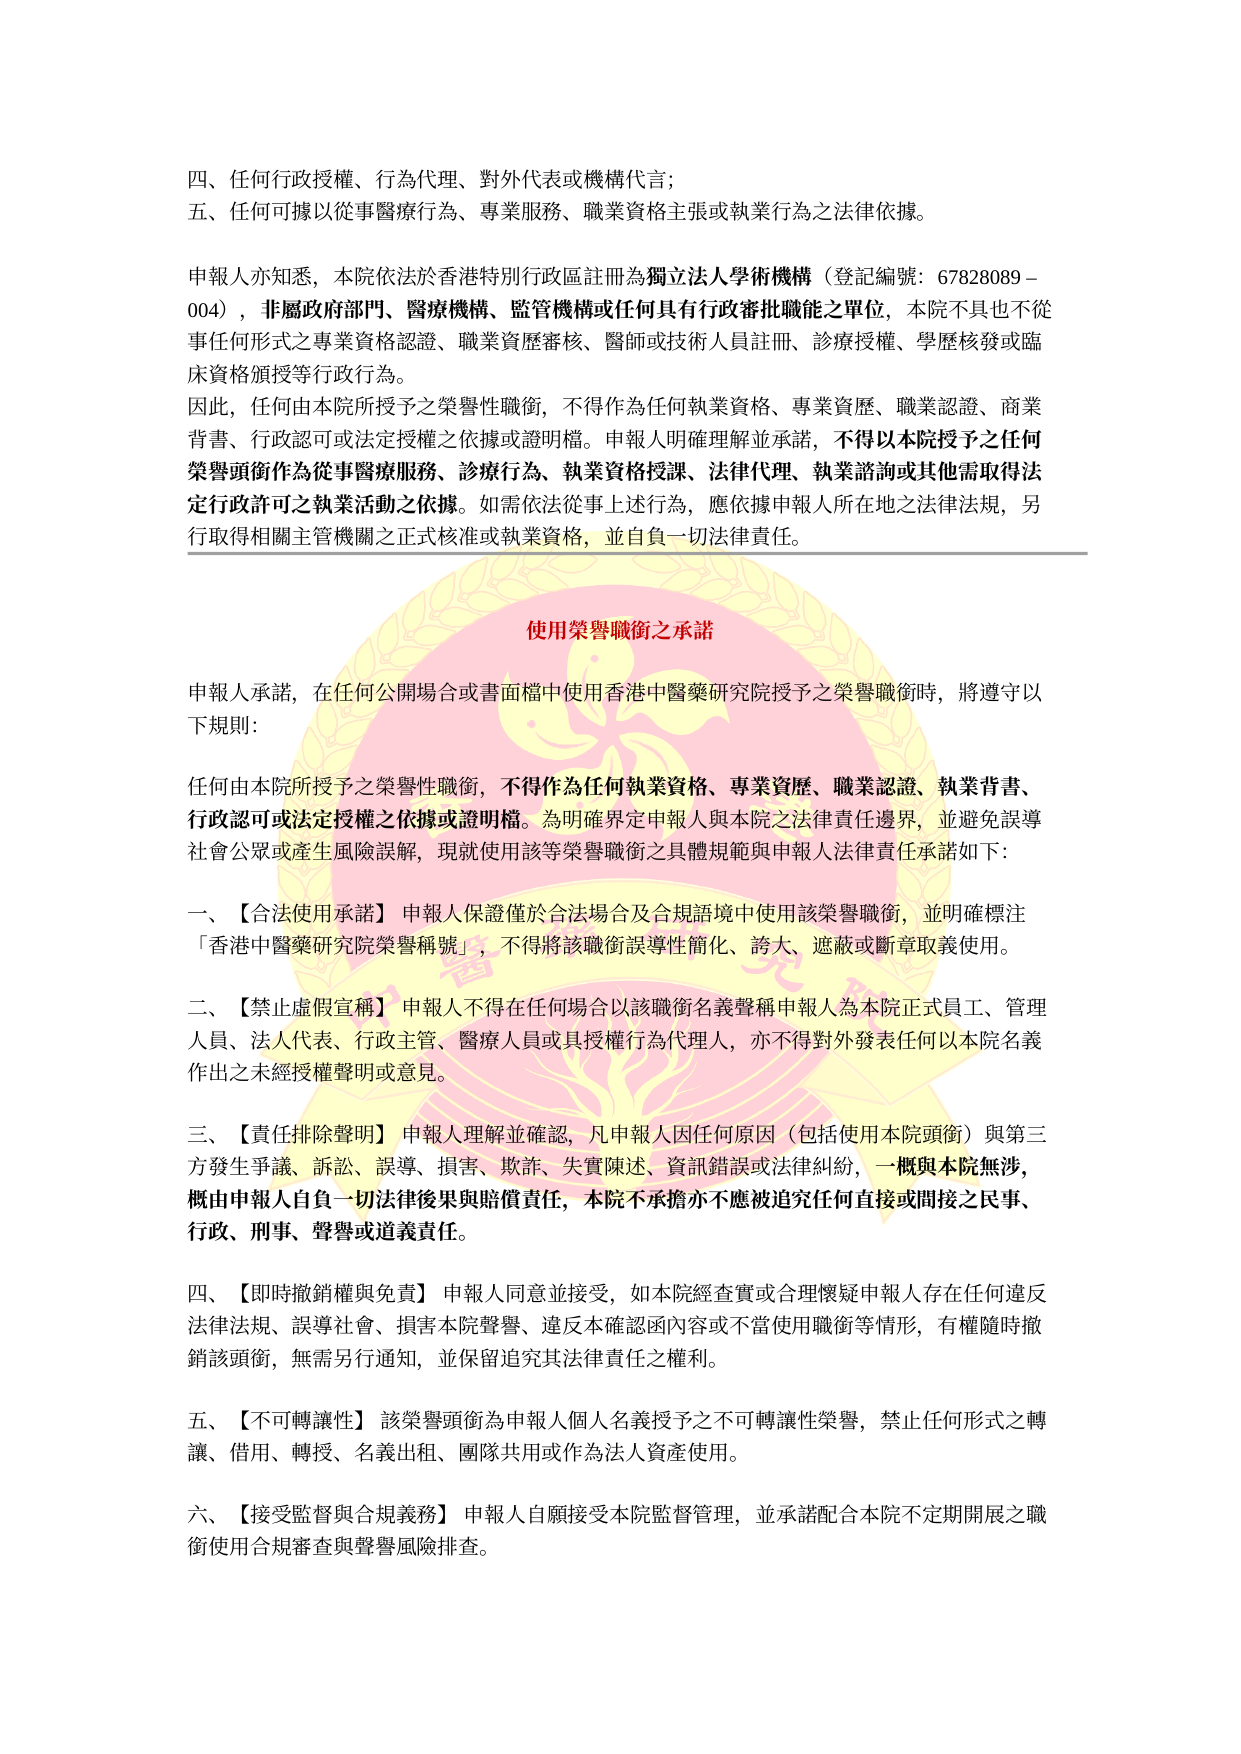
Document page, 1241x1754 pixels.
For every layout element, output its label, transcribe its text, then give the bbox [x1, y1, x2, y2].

text 三、【責任排除聲明】 申報人理解並確認，凡申報人因任何原因（包括使用本院頭銜）與第三方發生爭議、訴訟、誤導、損害、欺詐、失實陳述、資訊錯誤或法律糾紛，一概與本院無涉，概由申報人自負一切法律後果與賠償責任，本院不承擔亦不應被追究任何直接或間接之民事、行政、刑事、聲譽或道義責任。 [187, 1117, 1053, 1247]
subtitle 使用榮譽職銜之承諾 [187, 614, 1053, 646]
text 因此，任何由本院所授予之榮譽性職銜，不得作為任何執業資格、專業資歷、職業認證、商業背書、行政認可或法定授權之依據或證明檔。申報人明確理解並承諾，不得以本院授予之任何榮譽頭銜作為從事醫療服務、診療行為、執業資格授課、法律代理、執業諮詢或其他需取得法定行政許可之執業活動之依據。如需依法從事上述行為，應依據申報人所在地之法律法規，另行取得相關主管機關之正式核准或執業資格，並自負一切法律責任。 [187, 389, 1053, 551]
text 二、【禁止虛假宣稱】 申報人不得在任何場合以該職銜名義聲稱申報人為本院正式員工、管理人員、法人代表、行政主管、醫療人員或具授權行為代理人，亦不得對外發表任何以本院名義作出之未經授權聲明或意見。 [187, 990, 1053, 1088]
text 四、【即時撤銷權與免責】 申報人同意並接受，如本院經查實或合理懷疑申報人存在任何違反法律法規、誤導社會、損害本院聲譽、違反本確認函內容或不當使用職銜等情形，有權隨時撤銷該頭銜，無需另行通知，並保留追究其法律責任之權利。 [187, 1276, 1053, 1374]
text 五、【不可轉讓性】 該榮譽頭銜為申報人個人名義授予之不可轉讓性榮譽，禁止任何形式之轉讓、借用、轉授、名義出租、團隊共用或作為法人資產使用。 [187, 1403, 1053, 1468]
text 申報人亦知悉，本院依法於香港特別行政區註冊為獨立法人學術機構（登記編號：67828089 – 004），非屬政府部門、醫療機構、監管機構或任何具有行政審批職能之單位，本院不具也不從事任何形式之專業資格認證、職業資歷審核、醫師或技術人員註冊、診療授權、學歷核發或臨床資格頒授等行政行為。 [187, 259, 1053, 389]
text 任何由本院所授予之榮譽性職銜，不得作為任何執業資格、專業資歷、職業認證、執業背書、行政認可或法定授權之依據或證明檔。為明確界定申報人與本院之法律責任邊界，並避免誤導社會公眾或產生風險誤解，現就使用該等榮譽職銜之具體規範與申報人法律責任承諾如下： [187, 769, 1053, 867]
text 六、【接受監督與合規義務】 申報人自願接受本院監督管理，並承諾配合本院不定期開展之職銜使用合規審查與聲譽風險排查。 [187, 1497, 1053, 1562]
text 一、【合法使用承諾】 申報人保證僅於合法場合及合規語境中使用該榮譽職銜，並明確標注「香港中醫藥研究院榮譽稱號」，不得將該職銜誤導性簡化、誇大、遮蔽或斷章取義使用。 [187, 896, 1053, 961]
list 任何可據以從事醫療行為、專業服務、職業資格主張或執業行為之法律依據。 [187, 194, 1053, 227]
text 申報人承諾，在任何公開場合或書面檔中使用香港中醫藥研究院授予之榮譽職銜時，將遵守以下規則： [187, 675, 1053, 740]
list 任何行政授權、行為代理、對外代表或機構代言； [187, 162, 1053, 194]
